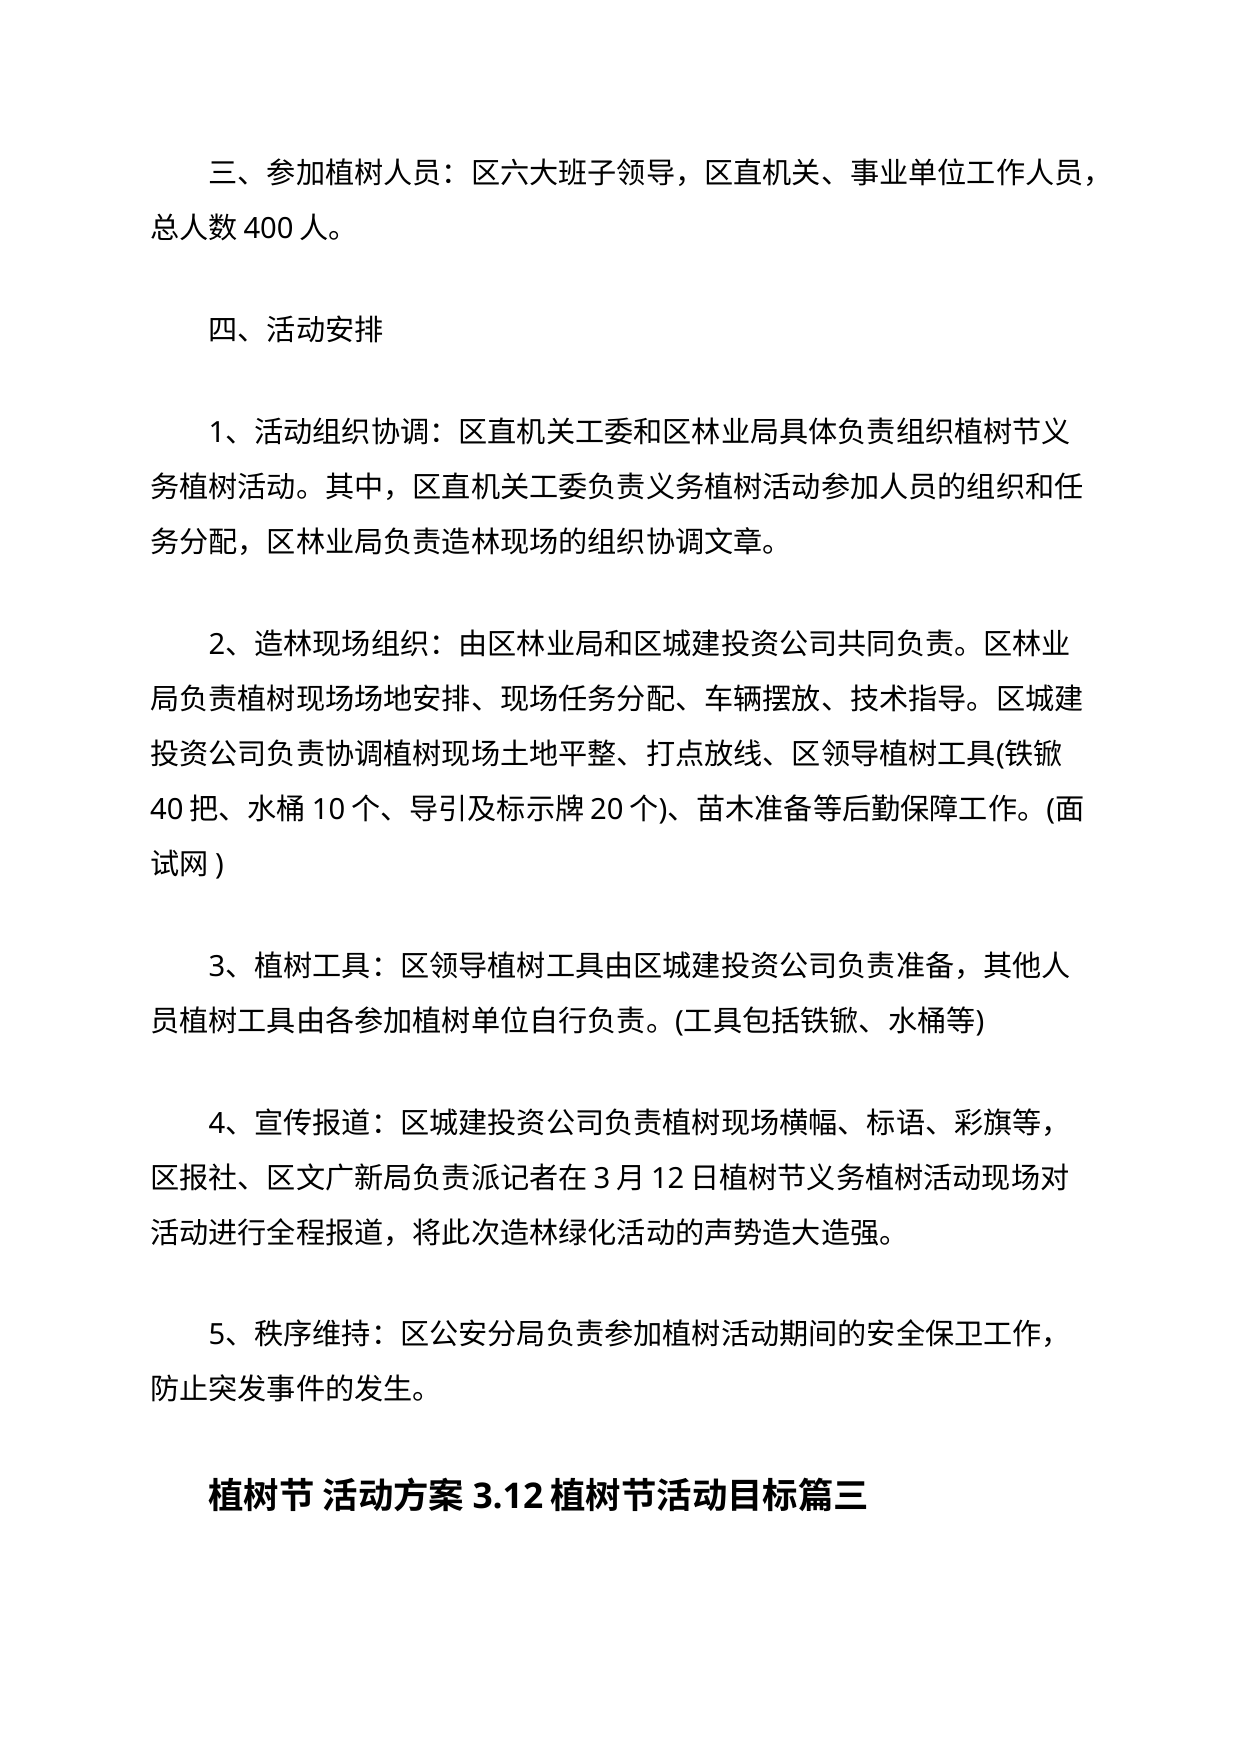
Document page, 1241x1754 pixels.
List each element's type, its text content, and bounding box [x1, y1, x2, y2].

text 5、秩序维持：区公安分局负责参加植树活动期间的安全保卫工作，防止突发事件的发生。 [150, 1311, 1090, 1408]
text 四、活动安排 [150, 307, 1090, 349]
text 4、宣传报道：区城建投资公司负责植树现场横幅、标语、彩旗等，区报社、区文广新局负责派记者在3月12日植树节义务植树活动现场对活动进行全程报道，将此次造林绿化活动的声势造大造强。 [150, 1099, 1090, 1251]
text 3、植树工具：区领导植树工具由区城建投资公司负责准备，其他人员植树工具由各参加植树单位自行负责。(工具包括铁锨、水桶等) [150, 942, 1090, 1039]
text 植树节 活动方案 3.12植树节活动目标篇三 [150, 1468, 1090, 1519]
text 1、活动组织协调：区直机关工委和区林业局具体负责组织植树节义务植树活动。其中，区直机关工委负责义务植树活动参加人员的组织和任务分配，区林业局负责造林现场的组织协调文章。 [150, 409, 1090, 561]
text 三、参加植树人员：区六大班子领导，区直机关、事业单位工作人员，总人数400人。 [150, 150, 1090, 247]
text 2、造林现场组织：由区林业局和区城建投资公司共同负责。区林业局负责植树现场场地安排、现场任务分配、车辆摆放、技术指导。区城建投资公司负责协调植树现场土地平整、打点放线、区领导植树工具(铁锨40把、水桶10个、导引及标示牌20个)、苗木准备等后勤保障工作。(面试网 ) [150, 620, 1090, 883]
